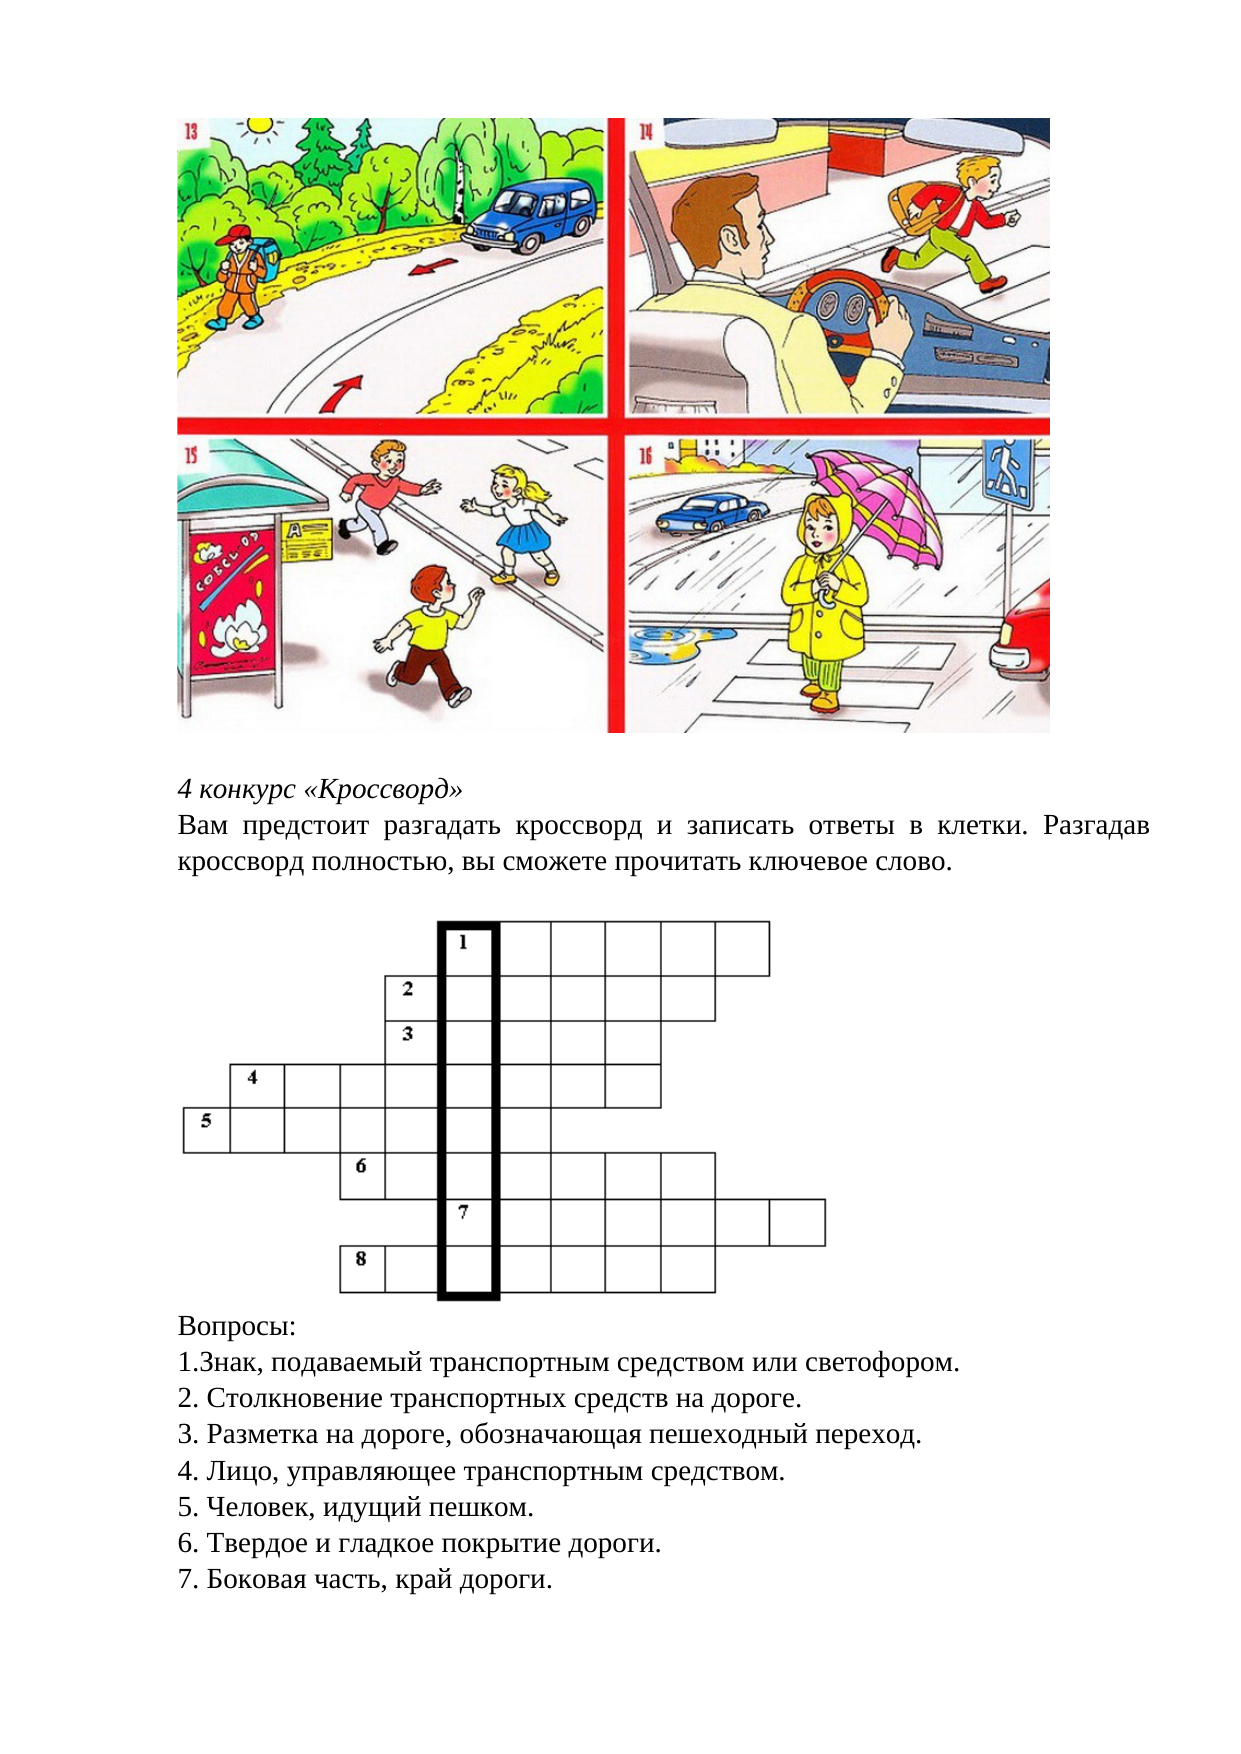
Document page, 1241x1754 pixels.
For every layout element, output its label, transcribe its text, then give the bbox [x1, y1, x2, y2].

text 6. Твердое и гладкое покрытие дороги. [177, 1525, 1152, 1558]
text 4 конкурс «Кроссворд» [177, 771, 1152, 804]
text 4. Лицо, управляющее транспортным средством. [177, 1453, 1152, 1486]
text 2. Столкновение транспортных средств на дороге. [177, 1380, 1152, 1414]
picture [177, 915, 834, 1306]
text 5. Человек, идущий пешком. [177, 1489, 1152, 1522]
text Вам предстоит разгадать кроссворд и записать ответы в клетки. Разгадав кроссворд полностью, вы сможете прочитать ключевое слово. [177, 807, 1152, 877]
text Вопросы: [177, 1308, 1152, 1342]
text 3. Разметка на дороге, обозначающая пешеходный переход. [177, 1417, 1152, 1450]
picture [177, 118, 1050, 733]
text 7. Боковая часть, край дороги. [177, 1561, 1152, 1595]
text 1.Знак, подаваемый транспортным средством или светофором. [177, 1344, 1152, 1378]
